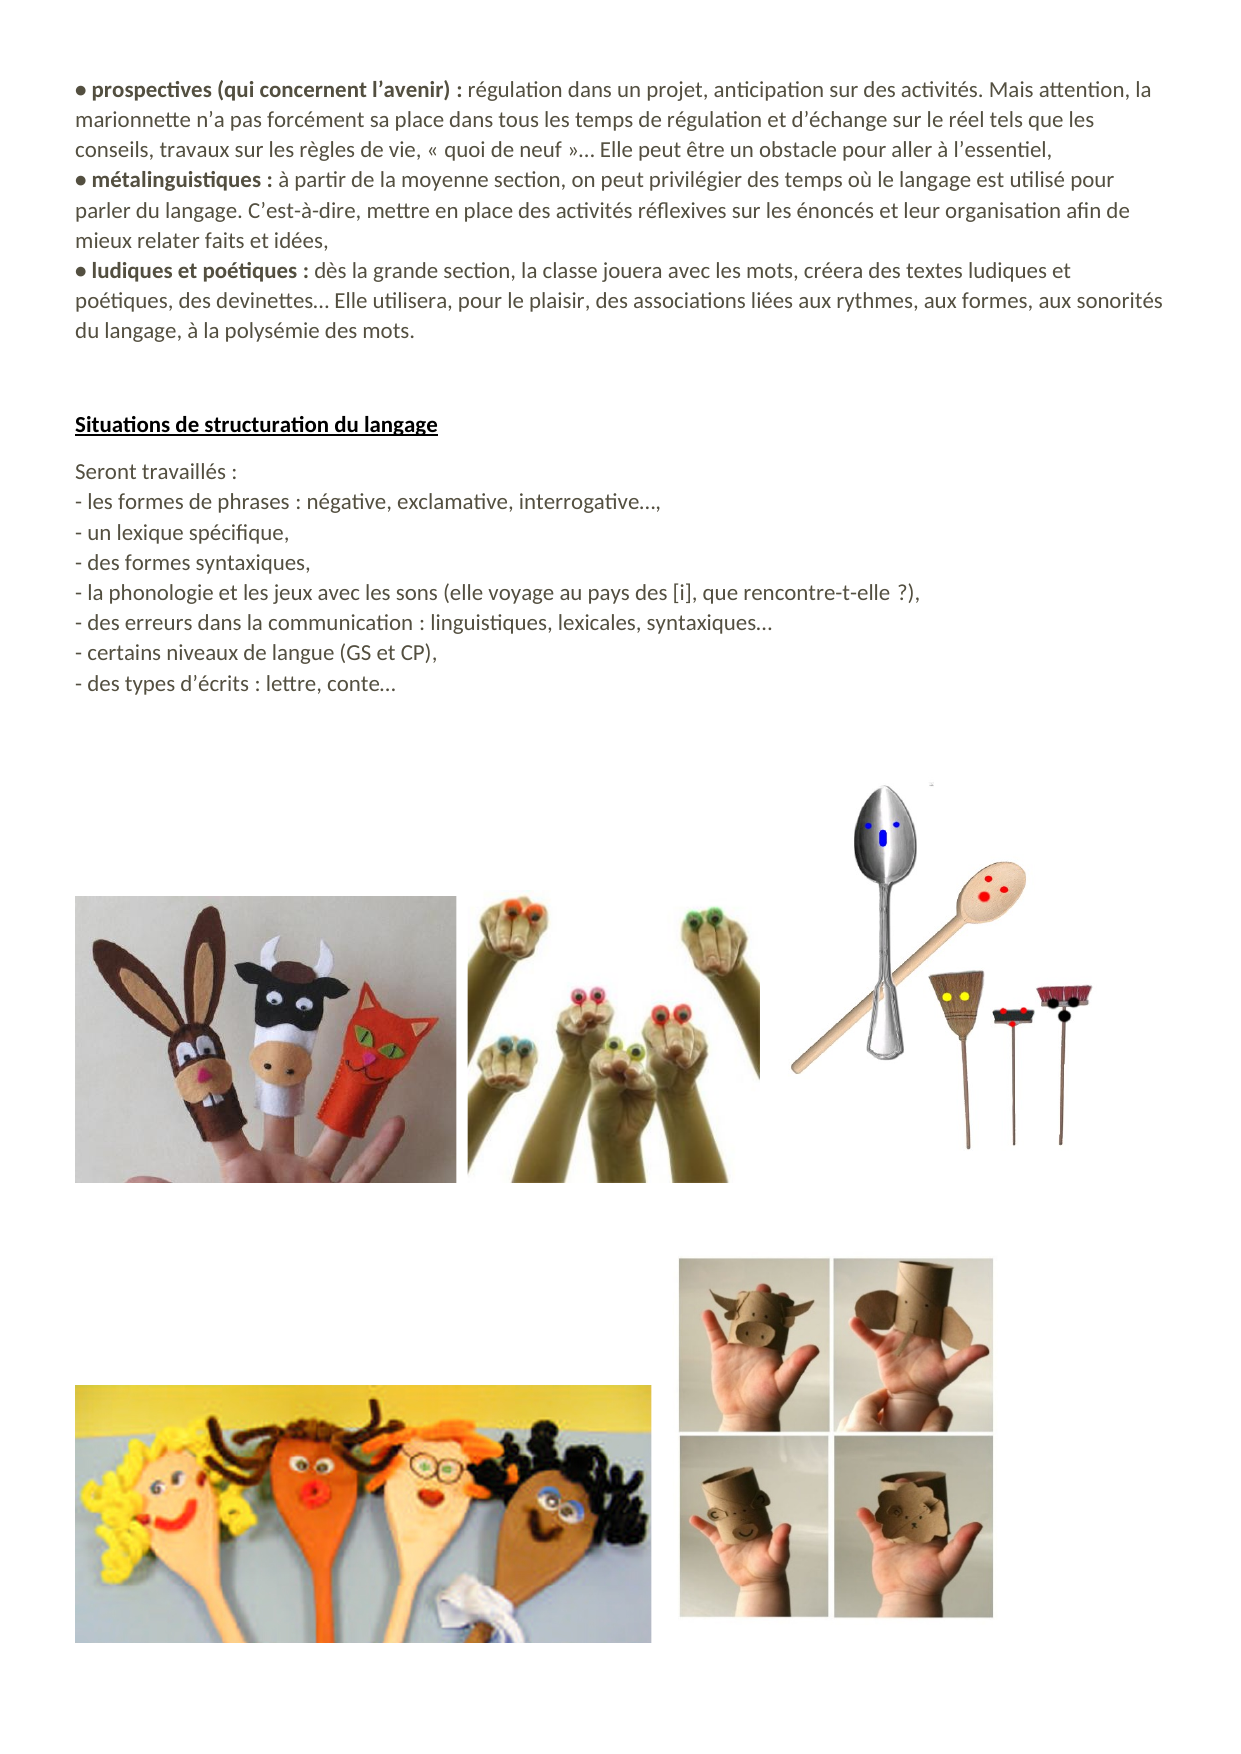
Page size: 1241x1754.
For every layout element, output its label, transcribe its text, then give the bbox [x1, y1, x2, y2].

picture [765, 762, 1108, 1183]
picture [672, 1251, 998, 1643]
picture [467, 890, 760, 1183]
picture [75, 1385, 652, 1643]
text Situations de structuration du langage [75, 410, 1165, 438]
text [75, 75, 1165, 345]
text Seront travaillés : - les formes de phrases : négative, exclamative, interrogative…, - un lexique spécifique, - des formes syntaxiques, - la phonologie et les jeux avec les sons (elle voyage au pays des [i], que rencontre-t-elle ?), - des erreurs dans la communication : linguistiques, lexicales, syntaxiques… - certains niveaux de langue (GS et CP), - des types d’écrits : lettre, conte… [75, 457, 1165, 697]
picture [75, 896, 457, 1183]
